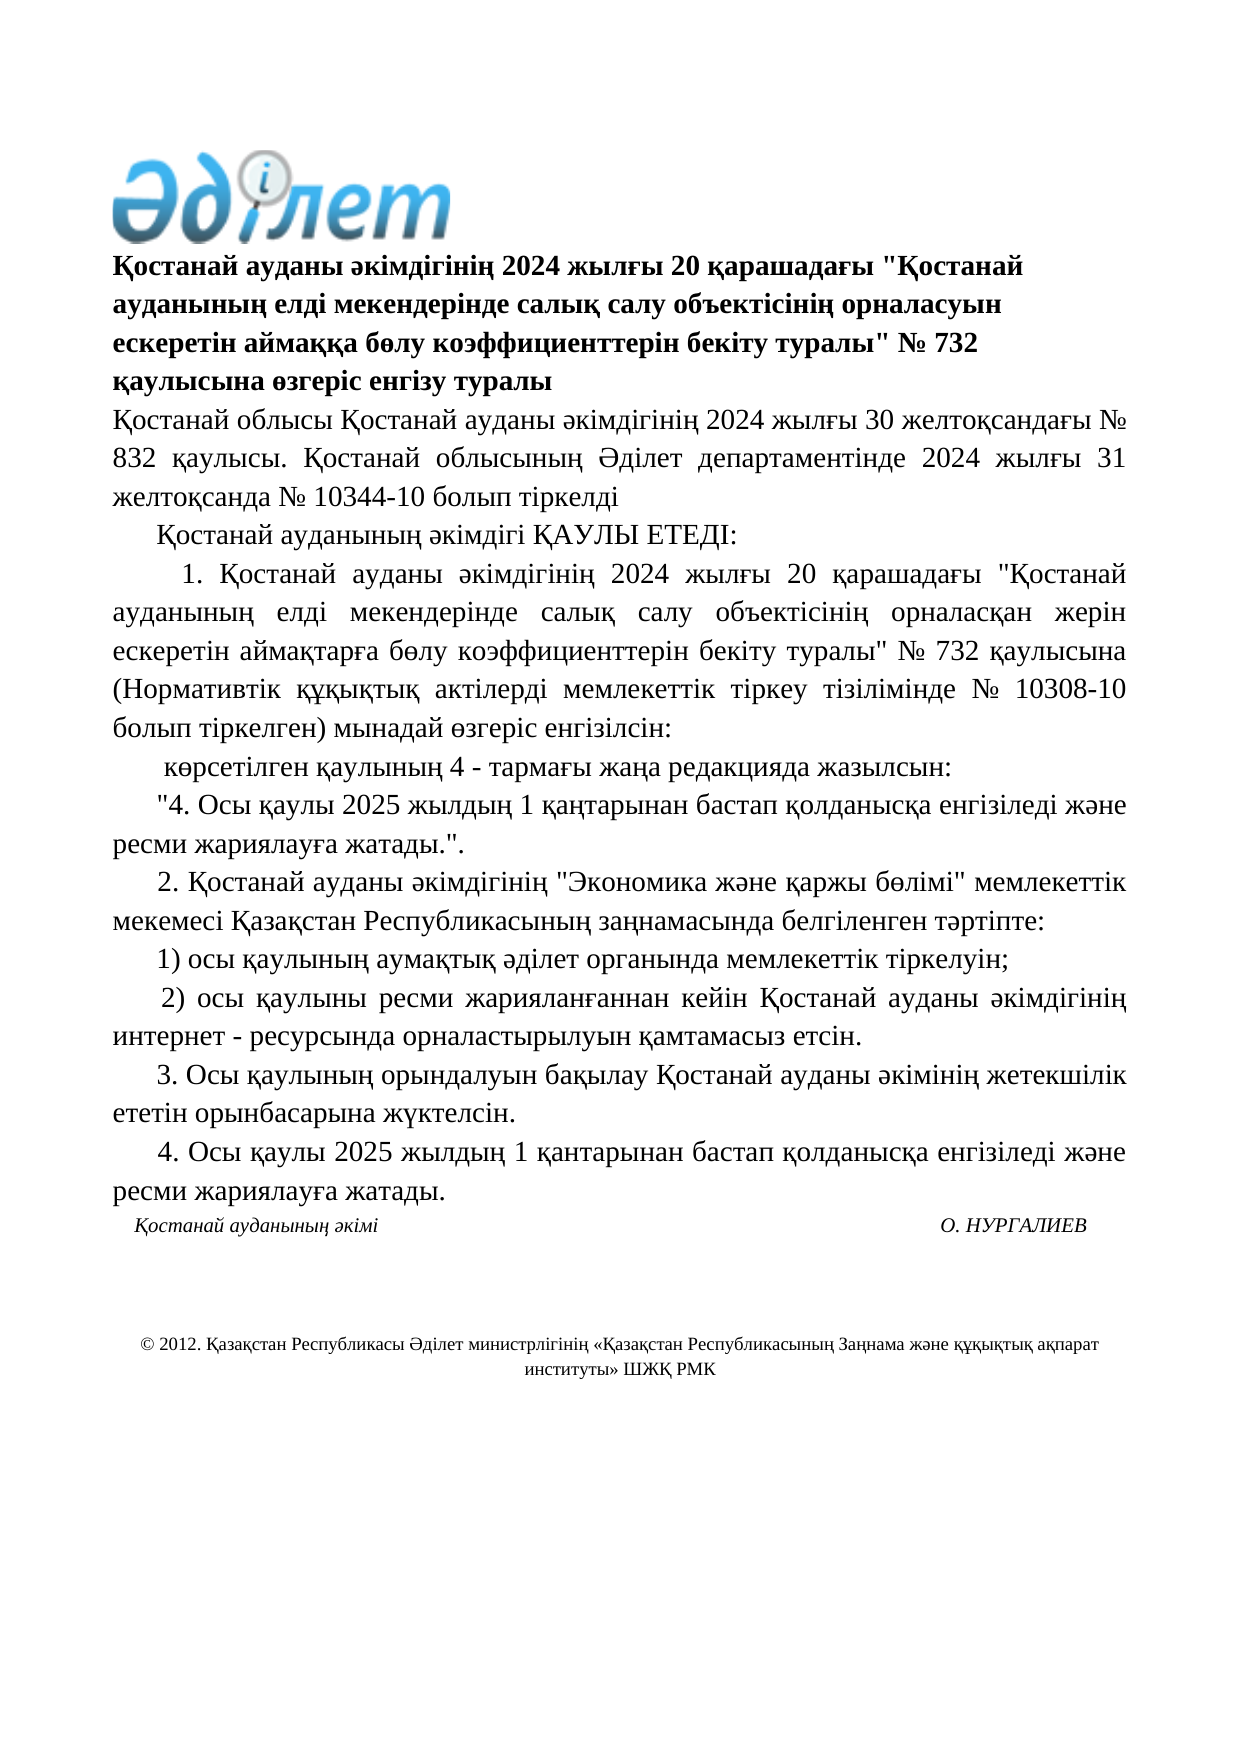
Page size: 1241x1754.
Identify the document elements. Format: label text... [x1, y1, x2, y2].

text 3. Осы қаулының орындалуын бақылау Қостанай ауданы әкімінің жетекшілік ететін орынбасарына жүктелсін. [112, 1057, 1128, 1129]
text 2. Қостанай ауданы әкімдігінің "Экономика және қаржы бөлімі" мемлекеттік мекемесі Қазақстан Республикасының заңнамасында белгіленген тәртіпте: [112, 864, 1128, 936]
text 1. Қостанай ауданы әкімдігінің 2024 жылғы 20 қарашадағы "Қостанай ауданының елді мекендерінде салық салу объектісінің орналасқан жерін ескеретін аймақтарға бөлу коэффициенттерін бекіту туралы" № 732 қаулысына (Нормативтік құқықтық актілерді мемлекеттік тіркеу тізілімінде № 10308-10 болып тіркелген) мынадай өзгеріс енгізілсін: [112, 556, 1128, 744]
text © 2012. Қазақстан Республикасы Әділет министрлігінің «Қазақстан Республикасының Заңнама және құқықтық ақпарат институты» ШЖҚ РМК [112, 1333, 1128, 1379]
picture [112, 150, 451, 244]
text Қостанай облысы Қостанай ауданы әкімдігінің 2024 жылғы 30 желтоқсандағы № 832 қаулысы. Қостанай облысының Әділет департаментінде 2024 жылғы 31 желтоқсанда № 10344-10 болып тіркелді [112, 402, 1128, 512]
text Қостанай ауданының әкімдігі ҚАУЛЫ ЕТЕДІ: [112, 517, 1128, 551]
text 2) осы қаулыны ресми жарияланғаннан кейін Қостанай ауданы әкімдігінің интернет - ресурсында орналастырылуын қамтамасыз етсін. [112, 980, 1128, 1052]
table_header Қостанай ауданының әкімі [101, 1211, 939, 1242]
text "4. Осы қаулы 2025 жылдың 1 қаңтарынан бастап қолданысқа енгізіледі және ресми жариялауға жатады.". [112, 787, 1128, 859]
text көрсетілген қаулының 4 - тармағы жаңа редакцияда жазылсын: [112, 749, 1128, 782]
text 1) осы қаулының аумақтық әділет органында мемлекеттік тіркелуін; [112, 941, 1128, 975]
text Қостанай ауданы әкімдігінің 2024 жылғы 20 қарашадағы "Қостанай ауданының елді мекендерінде салық салу объектісінің орналасуын ескеретін аймаққа бөлу коэффициенттерін бекіту туралы" № 732 қаулысына өзгеріс енгізу туралы [112, 248, 1128, 397]
table_header О. НУРГАЛИЕВ [939, 1211, 1240, 1242]
text 4. Осы қаулы 2025 жылдың 1 қантарынан бастап қолданысқа енгізіледі және ресми жариялауға жатады. [112, 1134, 1128, 1206]
